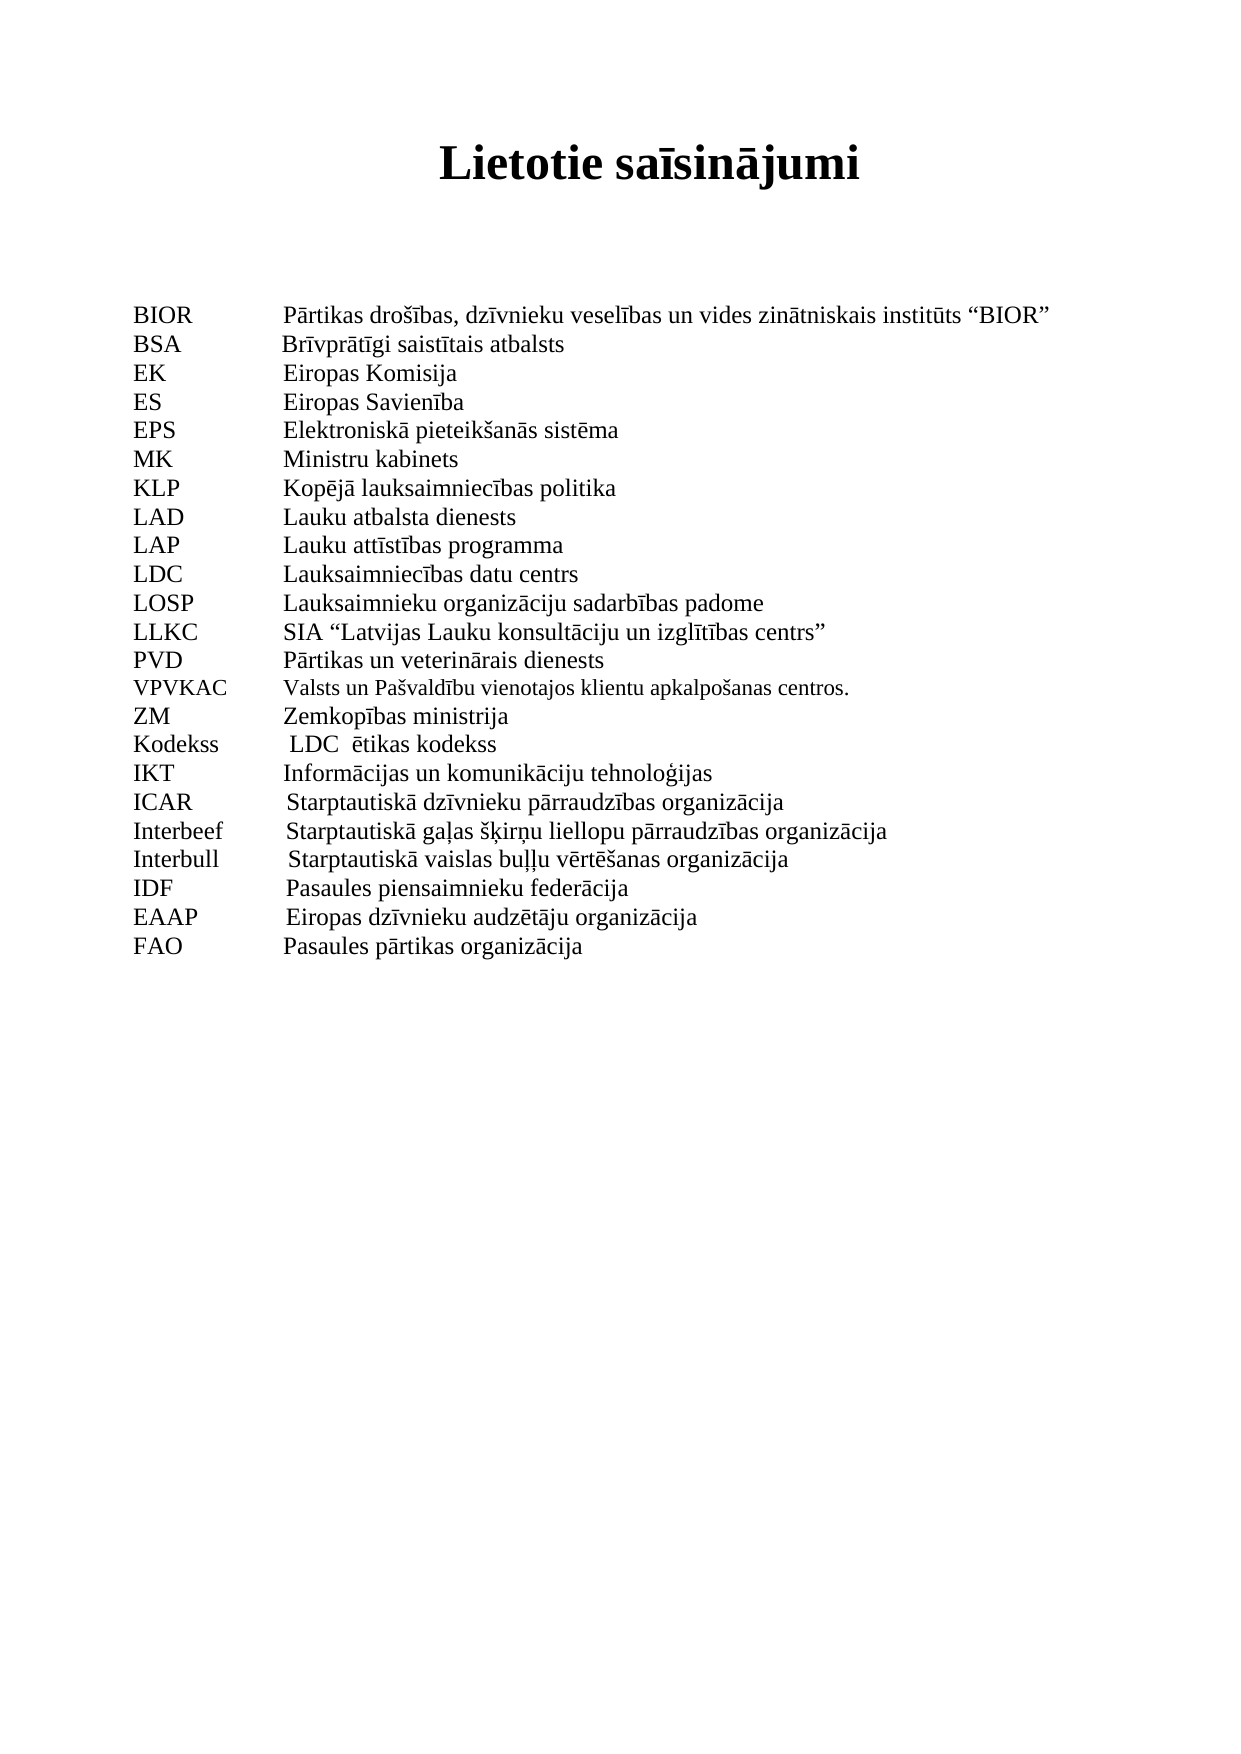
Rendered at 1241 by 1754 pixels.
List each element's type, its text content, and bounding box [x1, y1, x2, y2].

text KLP Kopējā lauksaimniecības politika [133, 473, 1167, 502]
text ZM Zemkopības ministrija [133, 701, 1167, 729]
text Interbull Starptautiskā vaislas buļļu vērtēšanas organizācija [133, 844, 1167, 873]
text Kodekss LDC ētikas kodekss [133, 729, 1167, 758]
text PVD Pārtikas un veterinārais dienests [133, 646, 1167, 674]
text LAP Lauku attīstības programma [133, 531, 1167, 559]
text Interbeef Starptautiskā gaļas šķirņu liellopu pārraudzības organizācija [133, 816, 1167, 844]
text EK Eiropas Komisija [133, 358, 1167, 387]
text IDF Pasaules piensaimnieku federācija [133, 873, 1167, 902]
text LLKC SIA “Latvijas Lauku konsultāciju un izglītības centrs” [133, 617, 1167, 646]
text ES Eiropas Savienība [133, 387, 1167, 416]
text EAAP Eiropas dzīvnieku audzētāju organizācija [133, 902, 1167, 931]
text Lietotie saīsinājumi [133, 133, 1167, 190]
text VPVKAC Valsts un Pašvaldību vienotajos klientu apkalpošanas centros. [133, 674, 1167, 701]
text ICAR Starptautiskā dzīvnieku pārraudzības organizācija [133, 787, 1167, 816]
text IKT Informācijas un komunikāciju tehnoloģijas [133, 758, 1167, 787]
text LAD Lauku atbalsta dienests [133, 502, 1167, 531]
text LOSP Lauksaimnieku organizāciju sadarbības padome [133, 588, 1167, 617]
text MK Ministru kabinets [133, 444, 1167, 473]
text LDC Lauksaimniecības datu centrs [133, 559, 1167, 588]
text FAO Pasaules pārtikas organizācija [133, 931, 1167, 959]
text EPS Elektroniskā pieteikšanās sistēma [133, 416, 1167, 444]
text BIOR Pārtikas drošības, dzīvnieku veselības un vides zinātniskais institūts “BIOR” [133, 301, 1240, 329]
text BSA Brīvprātīgi saistītais atbalsts [133, 329, 1240, 358]
